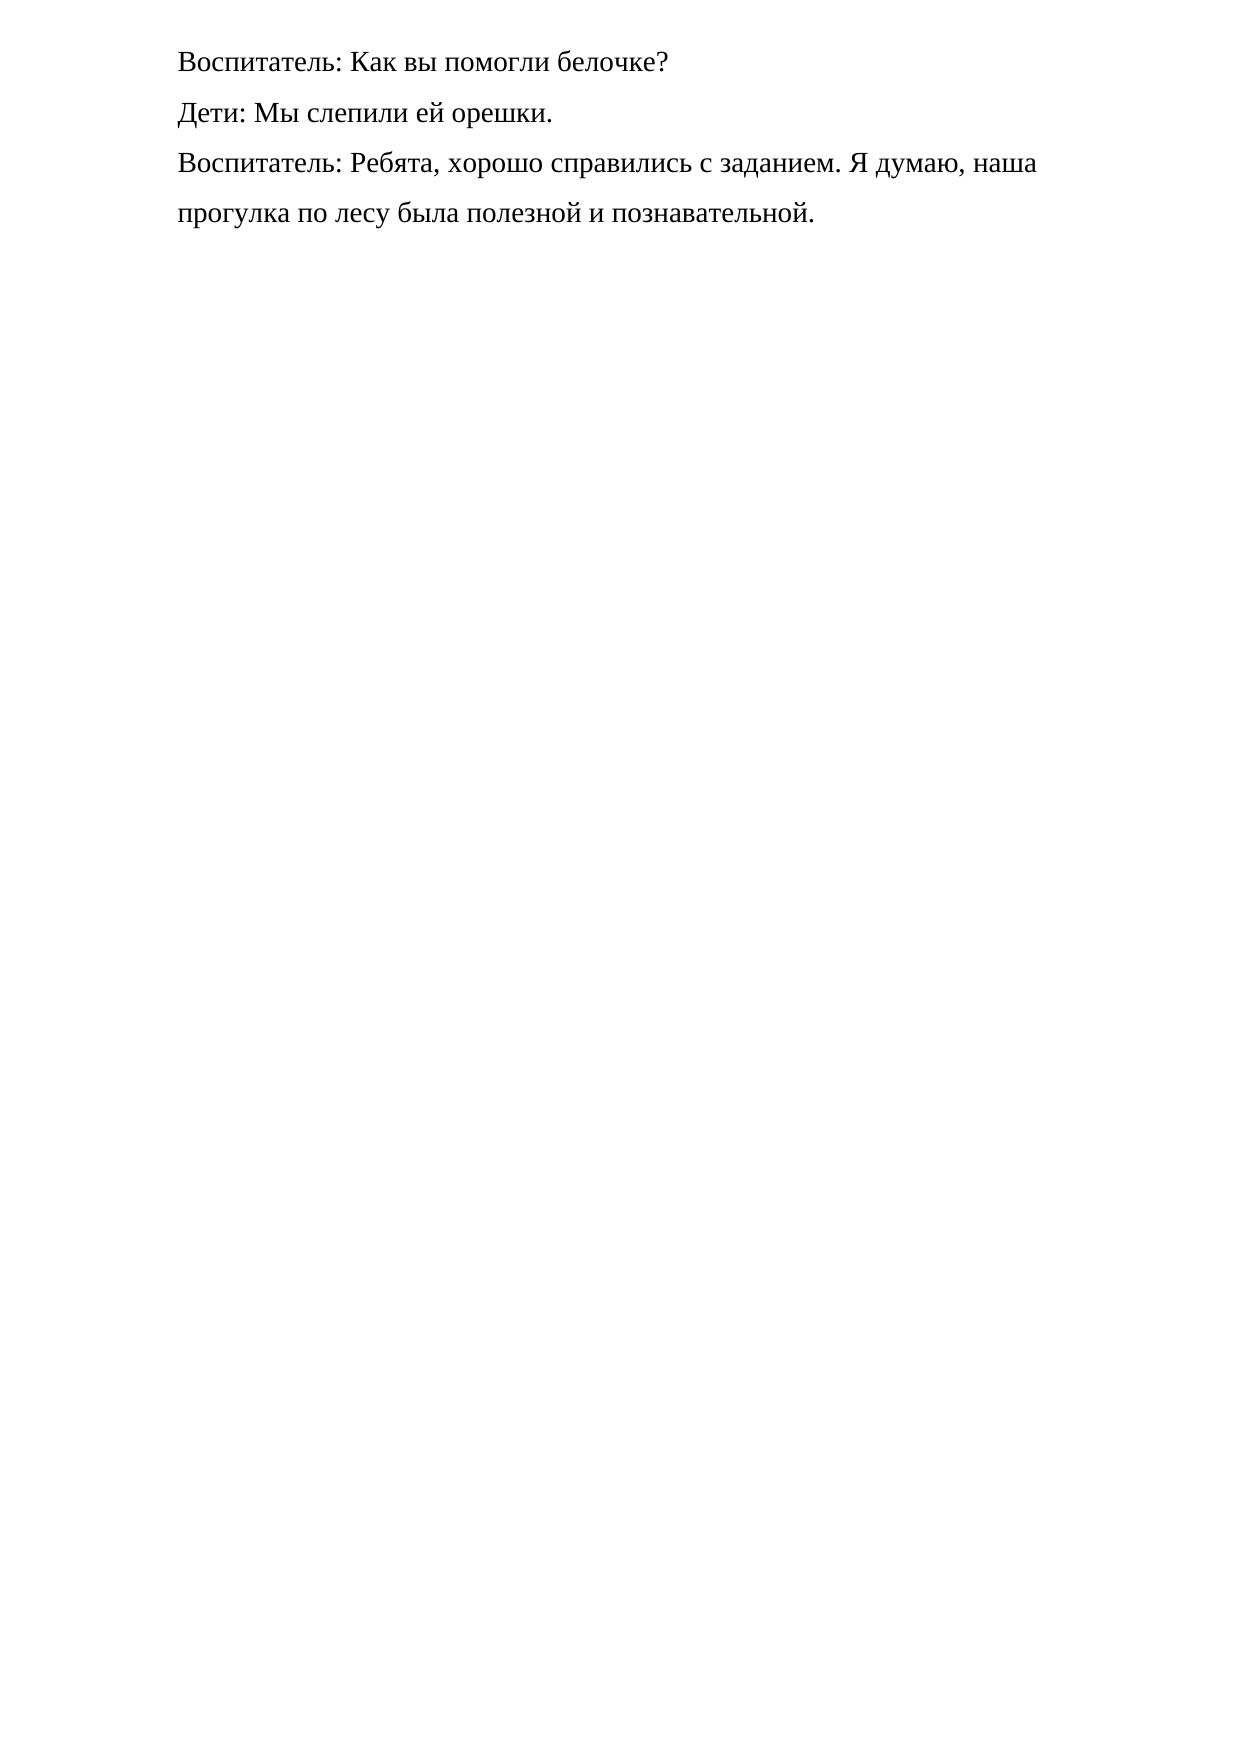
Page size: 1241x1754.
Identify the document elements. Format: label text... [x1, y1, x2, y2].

text Дети: Мы слепили ей орешки. [177, 95, 1152, 128]
text Воспитатель: Как вы помогли белочке? [177, 44, 1152, 78]
text Воспитатель: Ребята, хорошо справились с заданием. Я думаю, наша прогулка по лесу была полезной и познавательной. [177, 145, 1152, 229]
